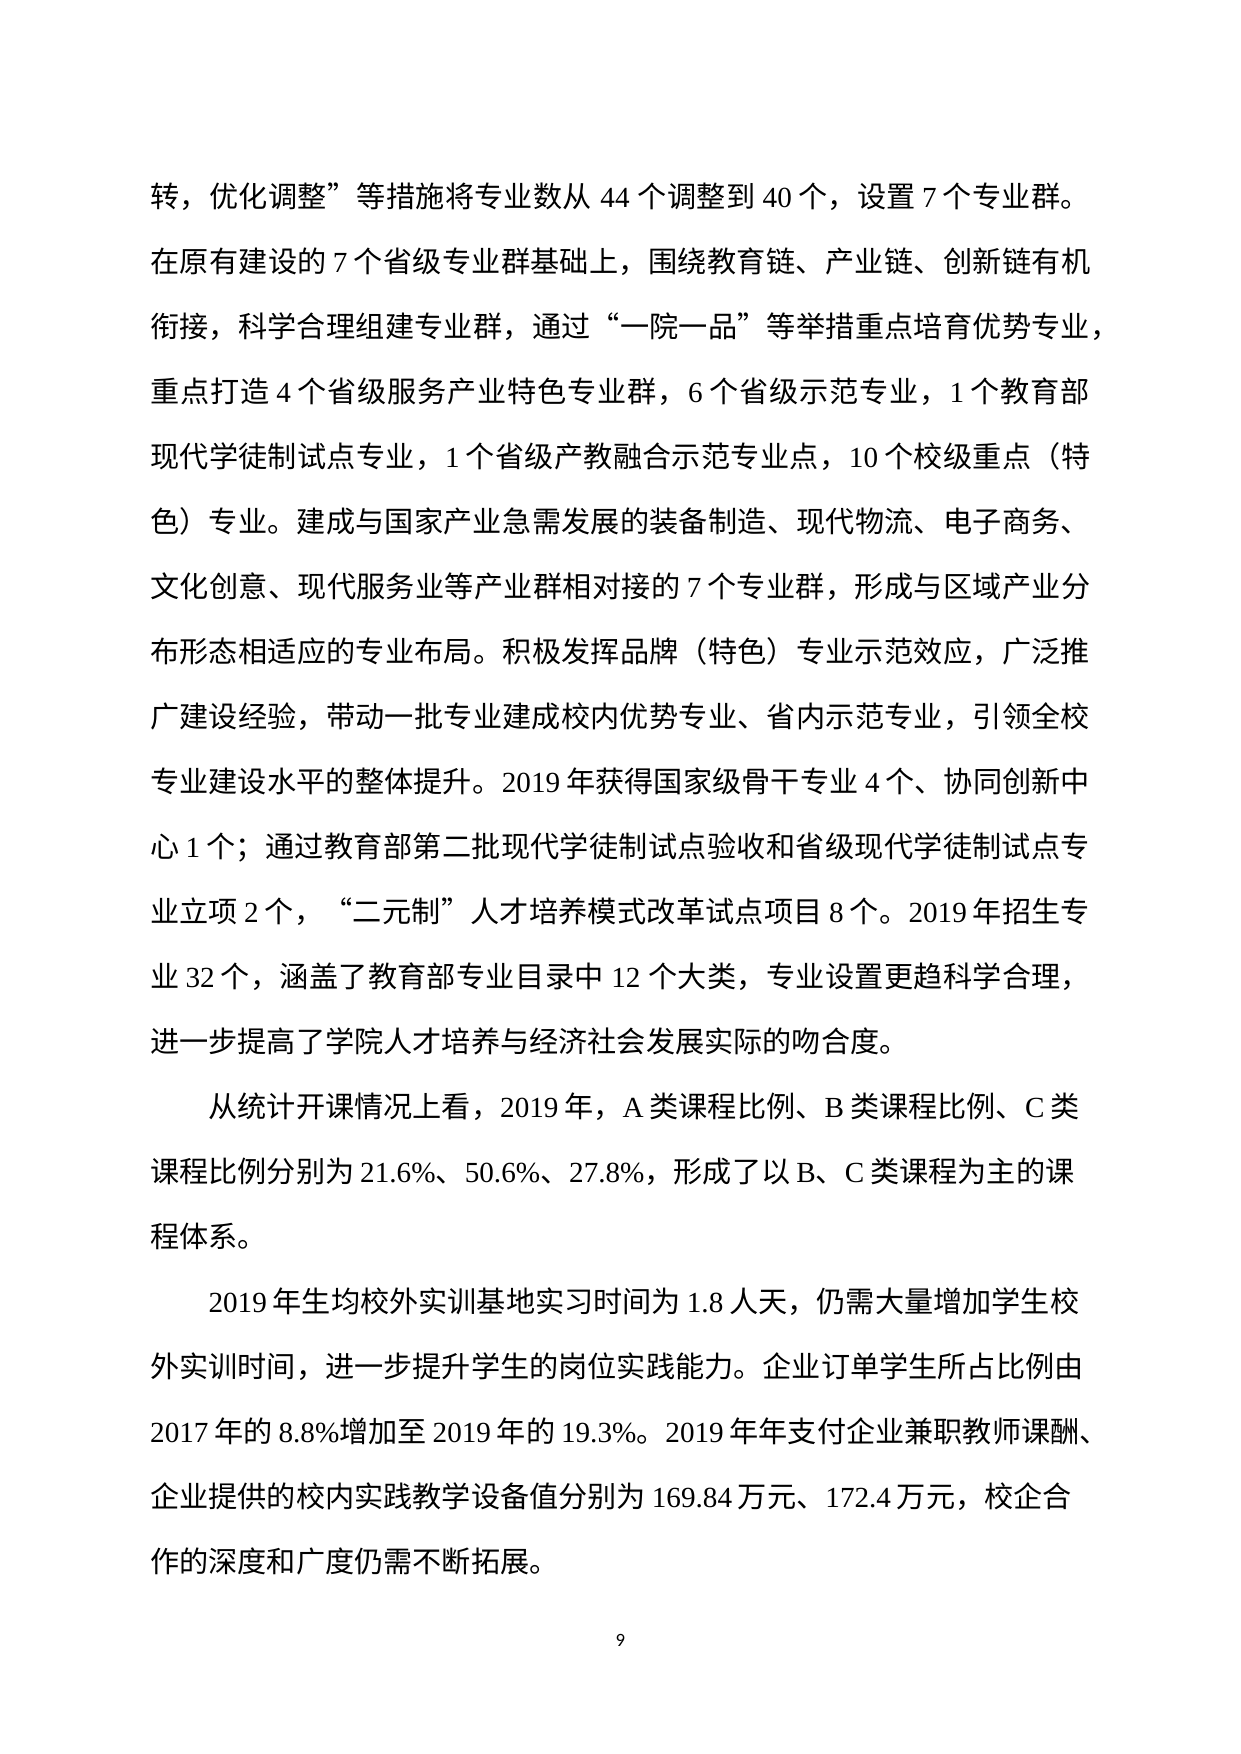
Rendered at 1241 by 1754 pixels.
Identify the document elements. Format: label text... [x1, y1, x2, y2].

text 2019年生均校外实训基地实习时间为1.8人天，仍需大量增加学生校外实训时间，进一步提升学生的岗位实践能力。企业订单学生所占比例由2017年的8.8%增加至2019年的19.3%。2019年年支付企业兼职教师课酬、企业提供的校内实践教学设备值分别为169.84万元、172.4万元，校企合作的深度和广度仍需不断拓展。 [150, 1267, 1090, 1592]
text 从统计开课情况上看，2019年，A类课程比例、B类课程比例、C类课程比例分别为21.6%、50.6%、27.8%，形成了以B、C类课程为主的课程体系。 [150, 1072, 1090, 1267]
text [150, 162, 1090, 1072]
